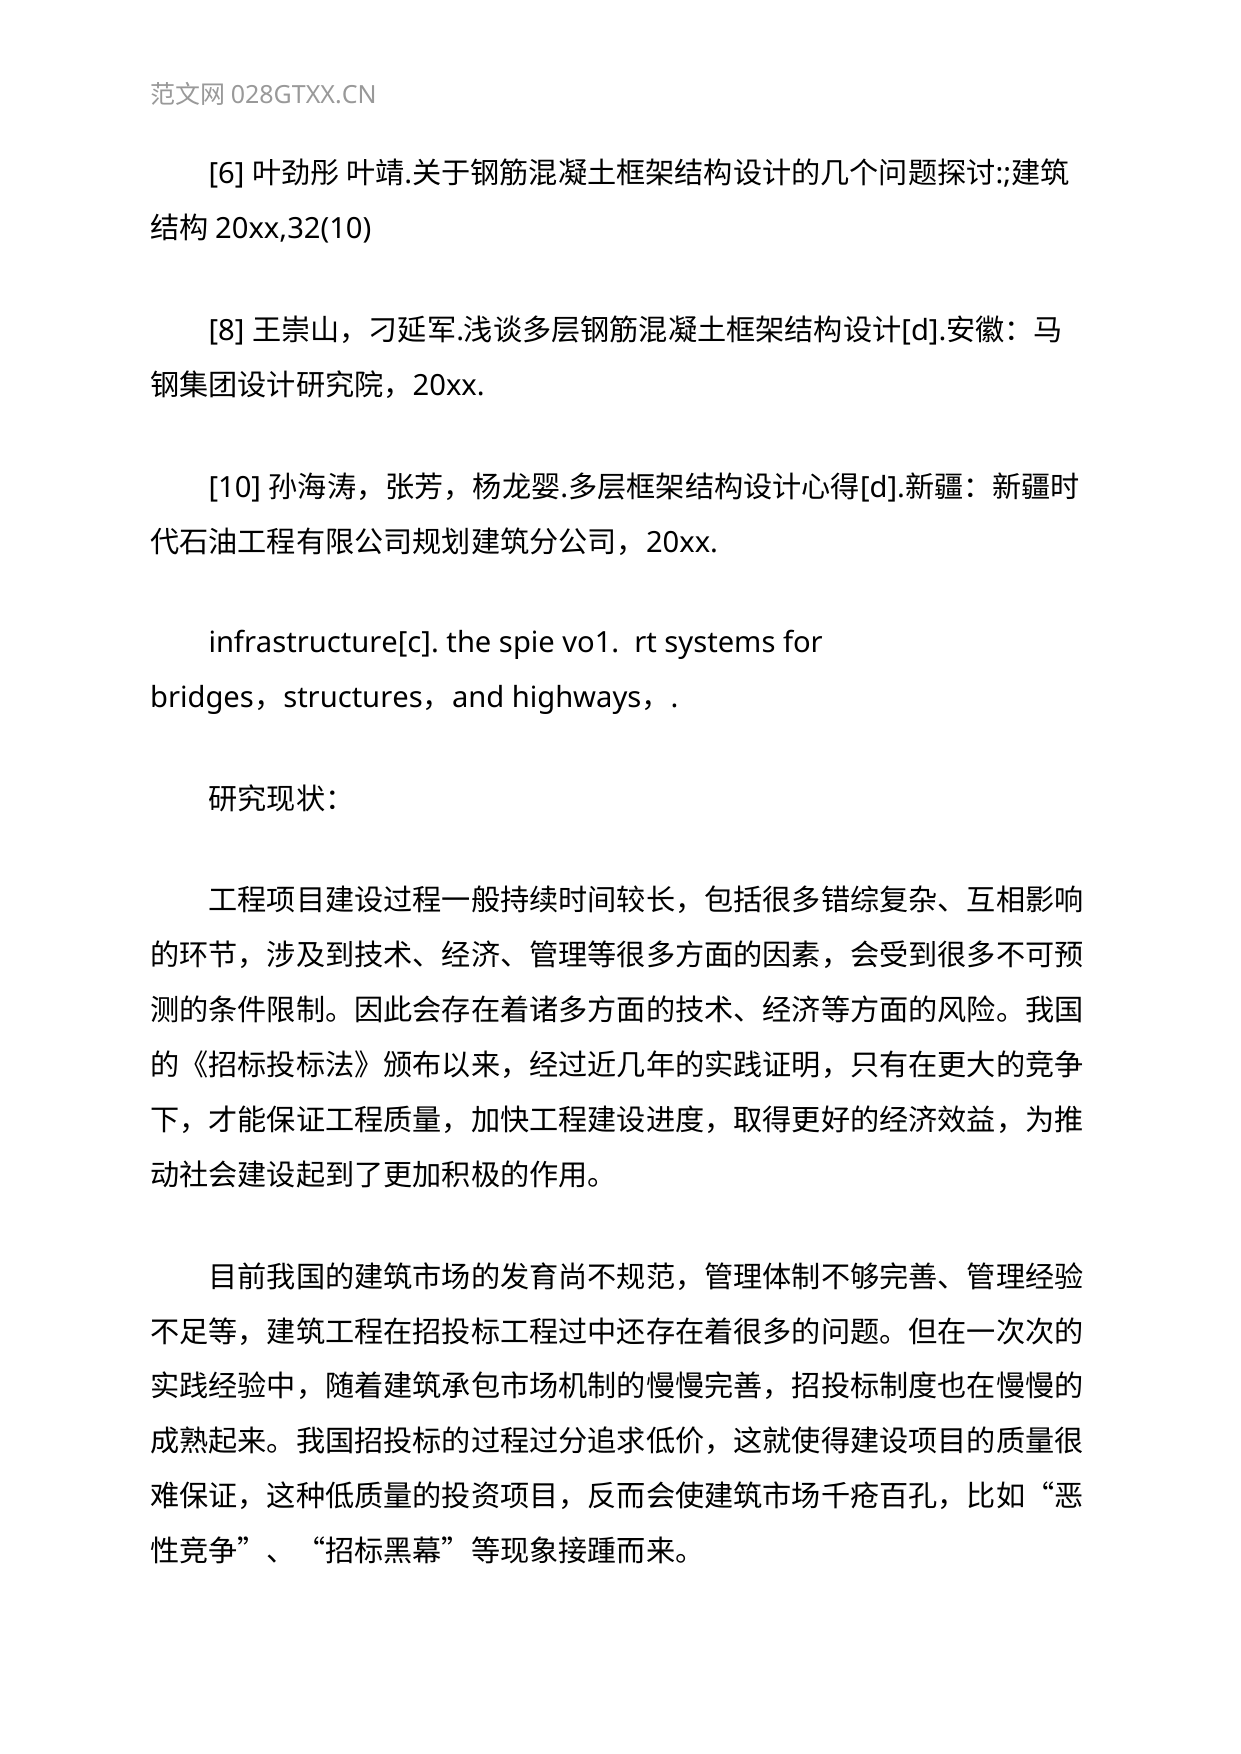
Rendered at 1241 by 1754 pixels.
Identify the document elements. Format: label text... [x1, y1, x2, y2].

text infrastructure[c]. the spie vo1. rt systems for bridges，structures，and highways，. [150, 621, 1090, 716]
text 研究现状： [150, 775, 1090, 817]
text 目前我国的建筑市场的发育尚不规范，管理体制不够完善、管理经验不足等，建筑工程在招投标工程过中还存在着很多的问题。但在一次次的实践经验中，随着建筑承包市场机制的慢慢完善，招投标制度也在慢慢的成熟起来。我国招投标的过程过分追求低价，这就使得建设项目的质量很难保证，这种低质量的投资项目，反而会使建筑市场千疮百孔，比如“恶性竞争”、“招标黑幕”等现象接踵而来。 [150, 1253, 1090, 1570]
text [6] 叶劲彤 叶靖.关于钢筋混凝土框架结构设计的几个问题探讨:;建筑结构 20xx,32(10) [150, 150, 1090, 247]
text 工程项目建设过程一般持续时间较长，包括很多错综复杂、互相影响的环节，涉及到技术、经济、管理等很多方面的因素，会受到很多不可预测的条件限制。因此会存在着诸多方面的技术、经济等方面的风险。我国的《招标投标法》颁布以来，经过近几年的实践证明，只有在更大的竞争下，才能保证工程质量，加快工程建设进度，取得更好的经济效益，为推动社会建设起到了更加积极的作用。 [150, 877, 1090, 1194]
text [10] 孙海涛，张芳，杨龙婴.多层框架结构设计心得[d].新疆：新疆时代石油工程有限公司规划建筑分公司，20xx. [150, 464, 1090, 561]
text [8] 王崇山，刁延军.浅谈多层钢筋混凝土框架结构设计[d].安徽：马钢集团设计研究院，20xx. [150, 307, 1090, 404]
